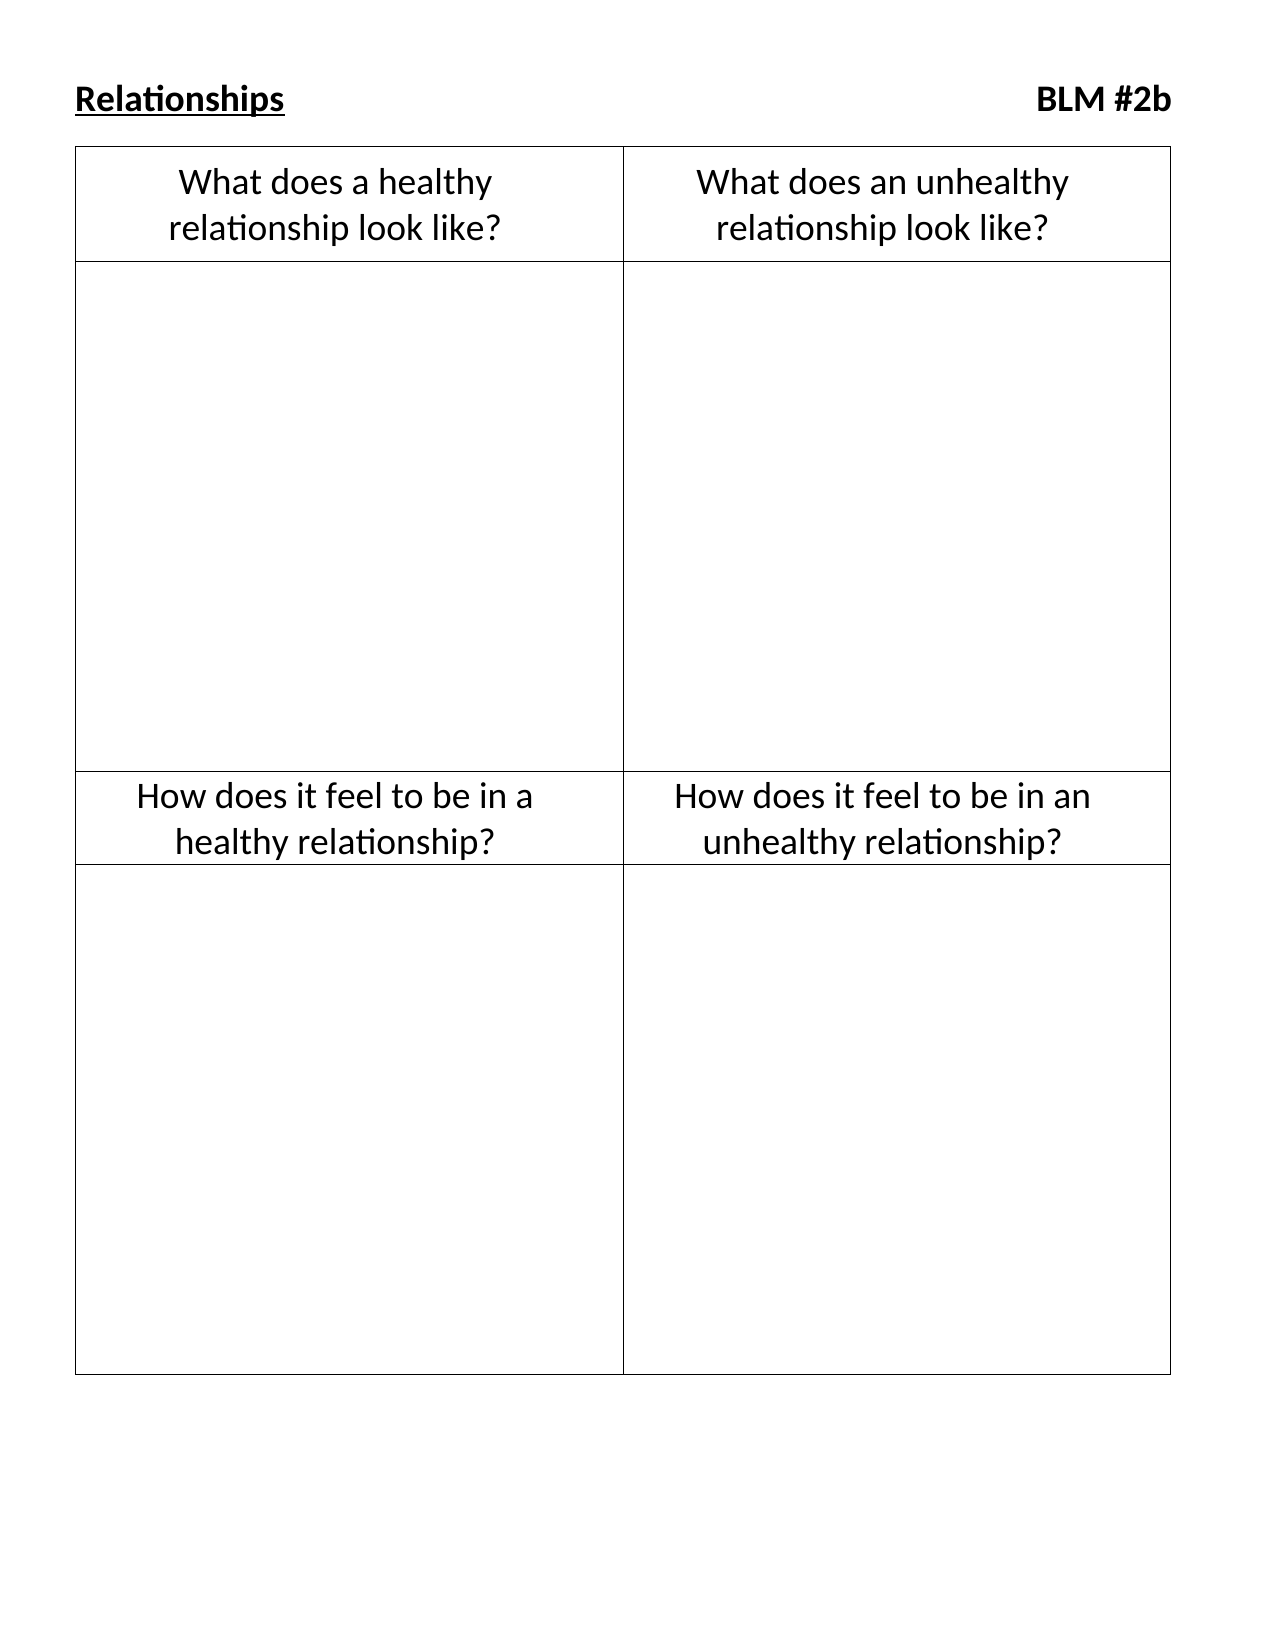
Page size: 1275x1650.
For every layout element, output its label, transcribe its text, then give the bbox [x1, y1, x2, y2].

table_header What does a healthy relationship look like? [76, 147, 623, 261]
table_cell How does it feel to be in an unhealthy relationship? [624, 772, 1170, 864]
text Relationships BLM #2b [75, 75, 1172, 121]
table_cell [76, 865, 623, 1374]
table_header What does an unhealthy relationship look like? [624, 147, 1170, 261]
table_cell [624, 865, 1170, 1374]
table_cell [624, 262, 1170, 771]
table_cell [76, 262, 623, 771]
table_cell How does it feel to be in a healthy relationship? [76, 772, 623, 864]
